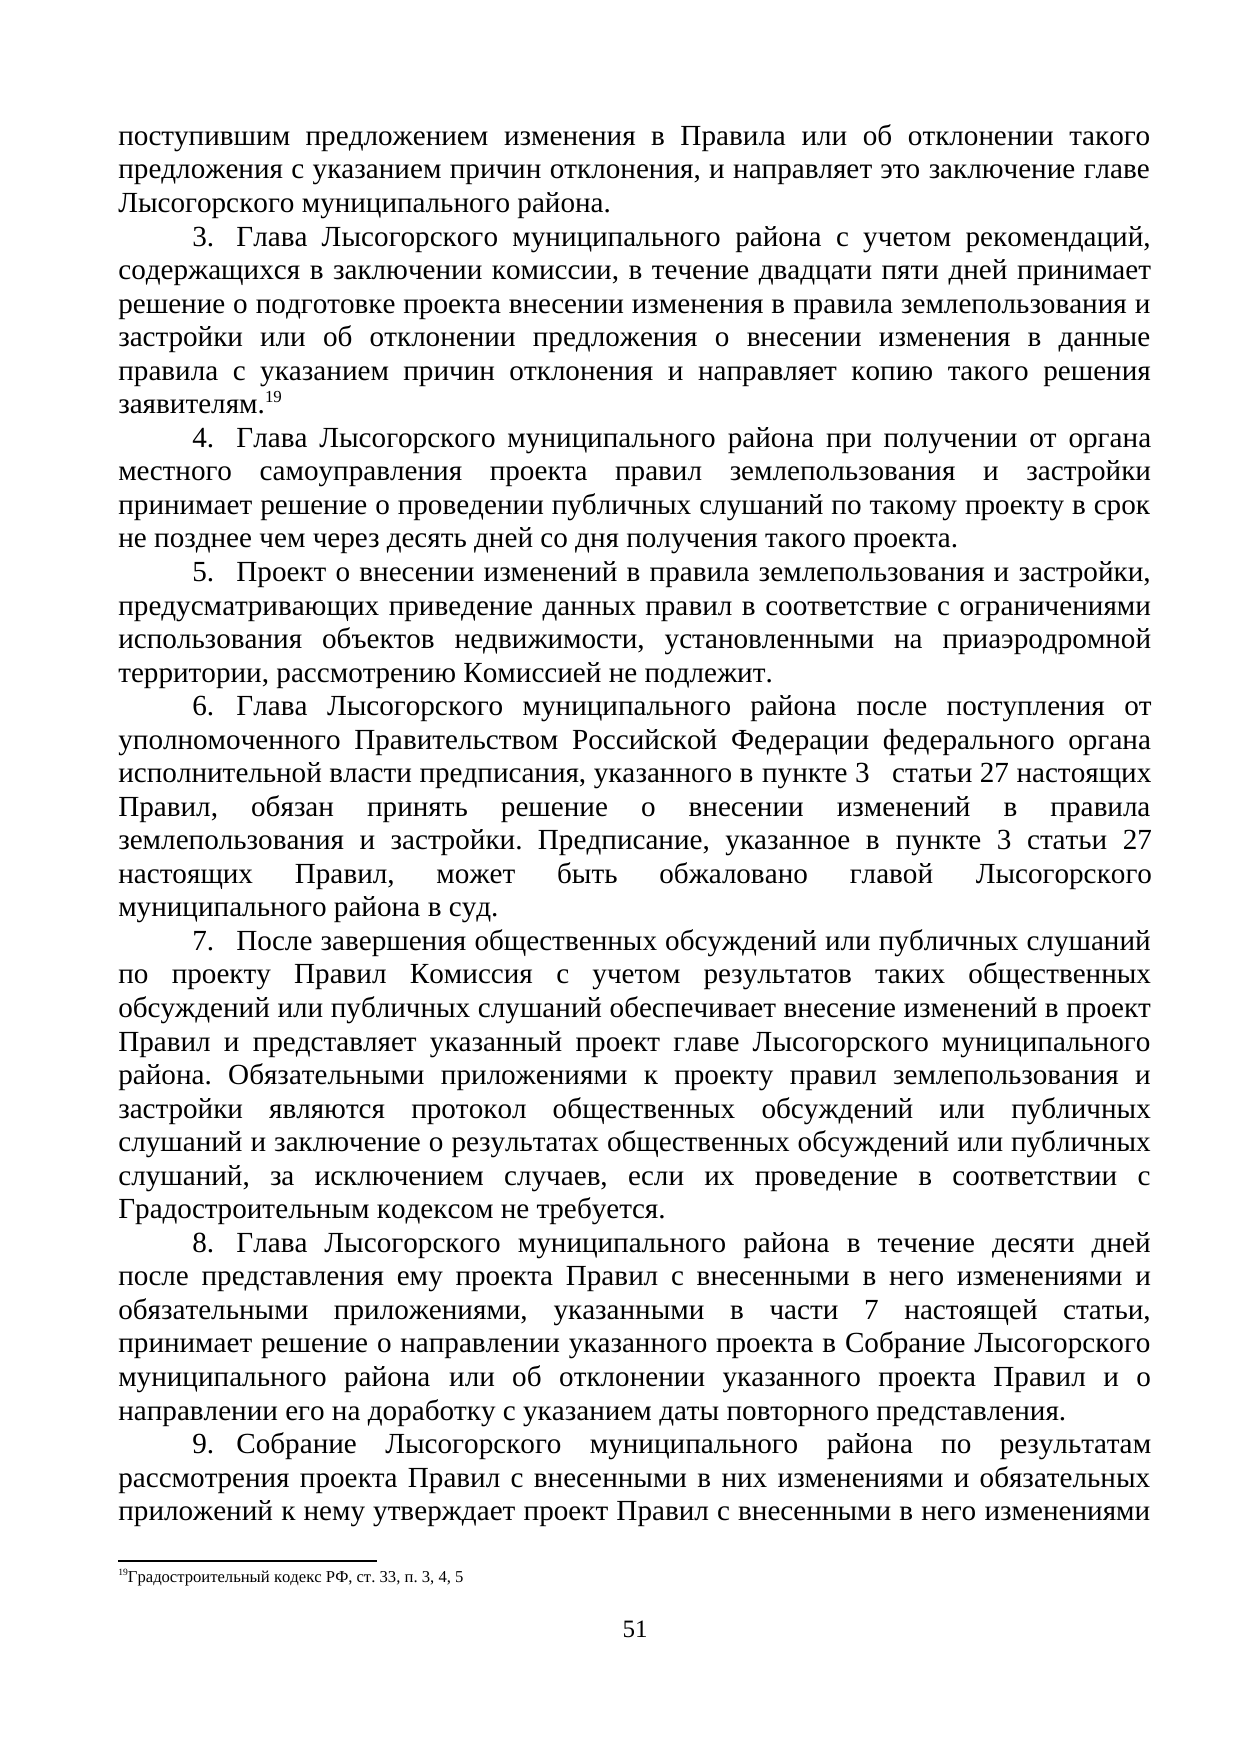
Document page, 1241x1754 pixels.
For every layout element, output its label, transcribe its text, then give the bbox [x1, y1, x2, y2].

list Глава Лысогорского муниципального района с учетом рекомендаций, содержащихся в заключении комиссии, в течение двадцати пяти дней принимает решение о подготовке проекта внесении изменения в правила землепользования и застройки или об отклонении предложения о внесении изменения в данные правила с указанием причин отклонения и направляет копию такого решения заявителям. [118, 219, 1152, 420]
list Проект о внесении изменений в правила землепользования и застройки, предусматривающих приведение данных правил в соответствие с ограничениями использования объектов недвижимости, установленными на приаэродромной территории, рассмотрению Комиссией не подлежит. [118, 554, 1152, 688]
list После завершения общественных обсуждений или публичных слушаний по проекту Правил Комиссия с учетом результатов таких общественных обсуждений или публичных слушаний обеспечивает внесение изменений в проект Правил и представляет указанный проект главе Лысогорского муниципального района. Обязательными приложениями к проекту правил землепользования и застройки являются протокол общественных обсуждений или публичных слушаний и заключение о результатах общественных обсуждений или публичных слушаний, за исключением случаев, если их проведение в соответствии с Градостроительным кодексом не требуется. [118, 923, 1152, 1225]
list Глава Лысогорского муниципального района в течение десяти дней после представления ему проекта Правил с внесенными в него изменениями и обязательными приложениями, указанными в части 7 настоящей статьи, принимает решение о направлении указанного проекта в Собрание Лысогорского муниципального района или об отклонении указанного проекта Правил и о направлении его на доработку с указанием даты повторного представления. [118, 1225, 1152, 1426]
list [118, 1426, 1152, 1527]
list Глава Лысогорского муниципального района после поступления от уполномоченного Правительством Российской Федерации федерального органа исполнительной власти предписания, указанного в пункте 3 статьи 27 настоящих Правил, обязан принять решение о внесении изменений в правила землепользования и застройки. Предписание, указанное в пункте 3 статьи 27 настоящих Правил, может быть обжаловано главой Лысогорского муниципального района в суд. [118, 688, 1152, 923]
list Глава Лысогорского муниципального района при получении от органа местного самоуправления проекта правил землепользования и застройки принимает решение о проведении публичных слушаний по такому проекту в срок не позднее чем через десять дней со дня получения такого проекта. [118, 420, 1152, 554]
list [118, 118, 1152, 219]
